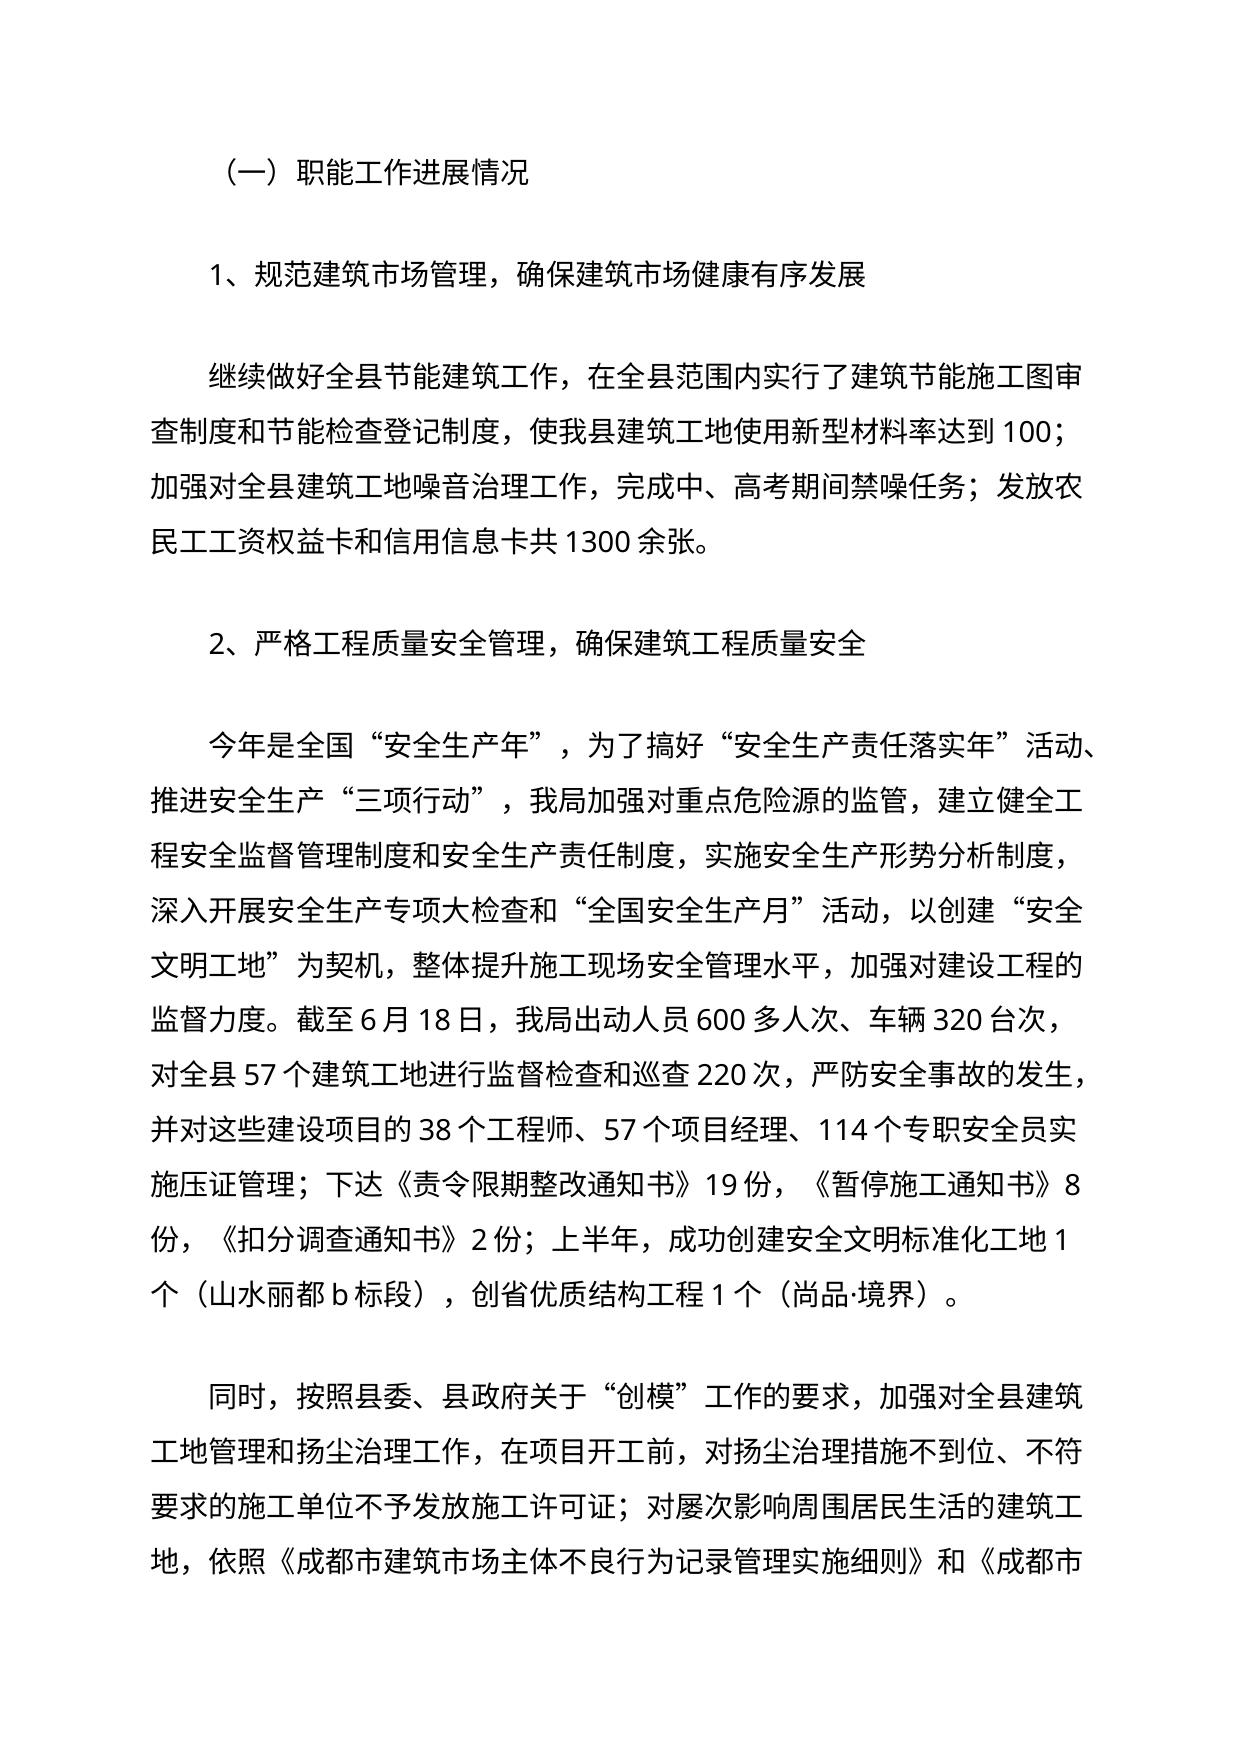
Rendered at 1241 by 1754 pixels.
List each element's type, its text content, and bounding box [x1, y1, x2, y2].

text （一）职能工作进展情况 [150, 150, 1090, 192]
text 今年是全国“安全生产年”，为了搞好“安全生产责任落实年”活动、推进安全生产“三项行动”，我局加强对重点危险源的监管，建立健全工程安全监督管理制度和安全生产责任制度，实施安全生产形势分析制度，深入开展安全生产专项大检查和“全国安全生产月”活动，以创建“安全文明工地”为契机，整体提升施工现场安全管理水平，加强对建设工程的监督力度。截至6月18日，我局出动人员600多人次、车辆320台次，对全县57个建筑工地进行监督检查和巡查220次，严防安全事故的发生，并对这些建设项目的38个工程师、57个项目经理、114个专职安全员实施压证管理；下达《责令限期整改通知书》19份，《暂停施工通知书》8份，《扣分调查通知书》2份；上半年，成功创建安全文明标准化工地1个（山水丽都b标段），创省优质结构工程1个（尚品·境界）。 [150, 722, 1090, 1314]
text 1、规范建筑市场管理，确保建筑市场健康有序发展 [150, 252, 1090, 294]
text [150, 1374, 1090, 1581]
text 继续做好全县节能建筑工作，在全县范围内实行了建筑节能施工图审查制度和节能检查登记制度，使我县建筑工地使用新型材料率达到100；加强对全县建筑工地噪音治理工作，完成中、高考期间禁噪任务；发放农民工工资权益卡和信用信息卡共1300余张。 [150, 354, 1090, 561]
text 2、严格工程质量安全管理，确保建筑工程质量安全 [150, 621, 1090, 663]
